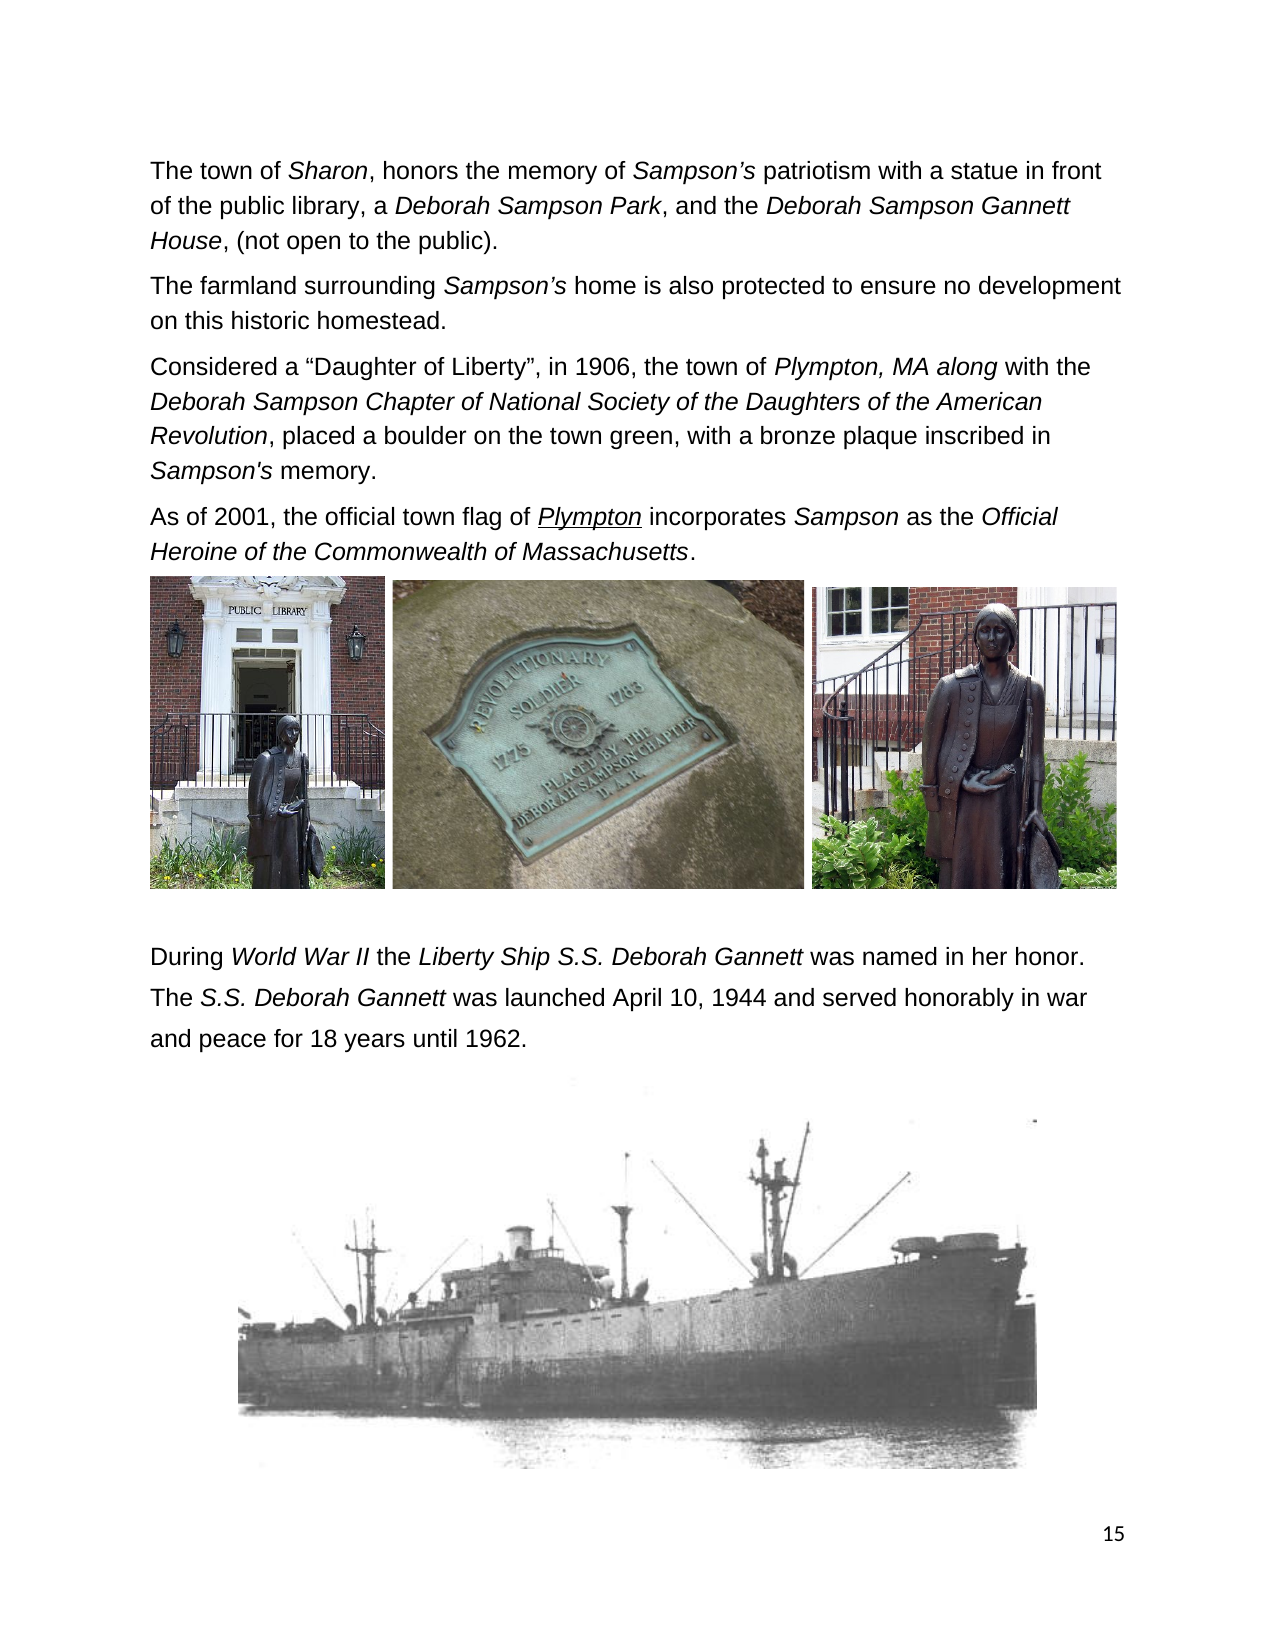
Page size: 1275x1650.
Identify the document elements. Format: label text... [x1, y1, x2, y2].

text The town of Sharon, honors the memory of Sampson’s patriotism with a statue in front of the public library, a Deborah Sampson Park, and the Deborah Sampson Gannett House, (not open to the public). [150, 150, 1125, 254]
text The farmland surrounding Sampson’s home is also protected to ensure no development on this historic homestead. [150, 265, 1125, 335]
picture [238, 1065, 1037, 1469]
picture [812, 587, 1117, 889]
text The S.S. Deborah Gannett was launched April 10, 1944 and served honorably in war [150, 983, 1125, 1011]
picture [392, 580, 805, 889]
text and peace for 18 years until 1962. [150, 1024, 1125, 1053]
picture [150, 576, 385, 889]
text Considered a “Daughter of Liberty”, in 1906, the town of Plympton, MA along with the Deborah Sampson Chapter of National Society of the Daughters of the American Revolution, placed a boulder on the town green, with a bronze plaque inscribed in Sampson's memory. [150, 346, 1125, 485]
text As of 2001, the official town flag of Plympton incorporates Sampson as the Official Heroine of the Commonwealth of Massachusetts. [150, 496, 1125, 565]
text During World War II the Liberty Ship S.S. Deborah Gannett was named in her honor. [150, 941, 1125, 970]
